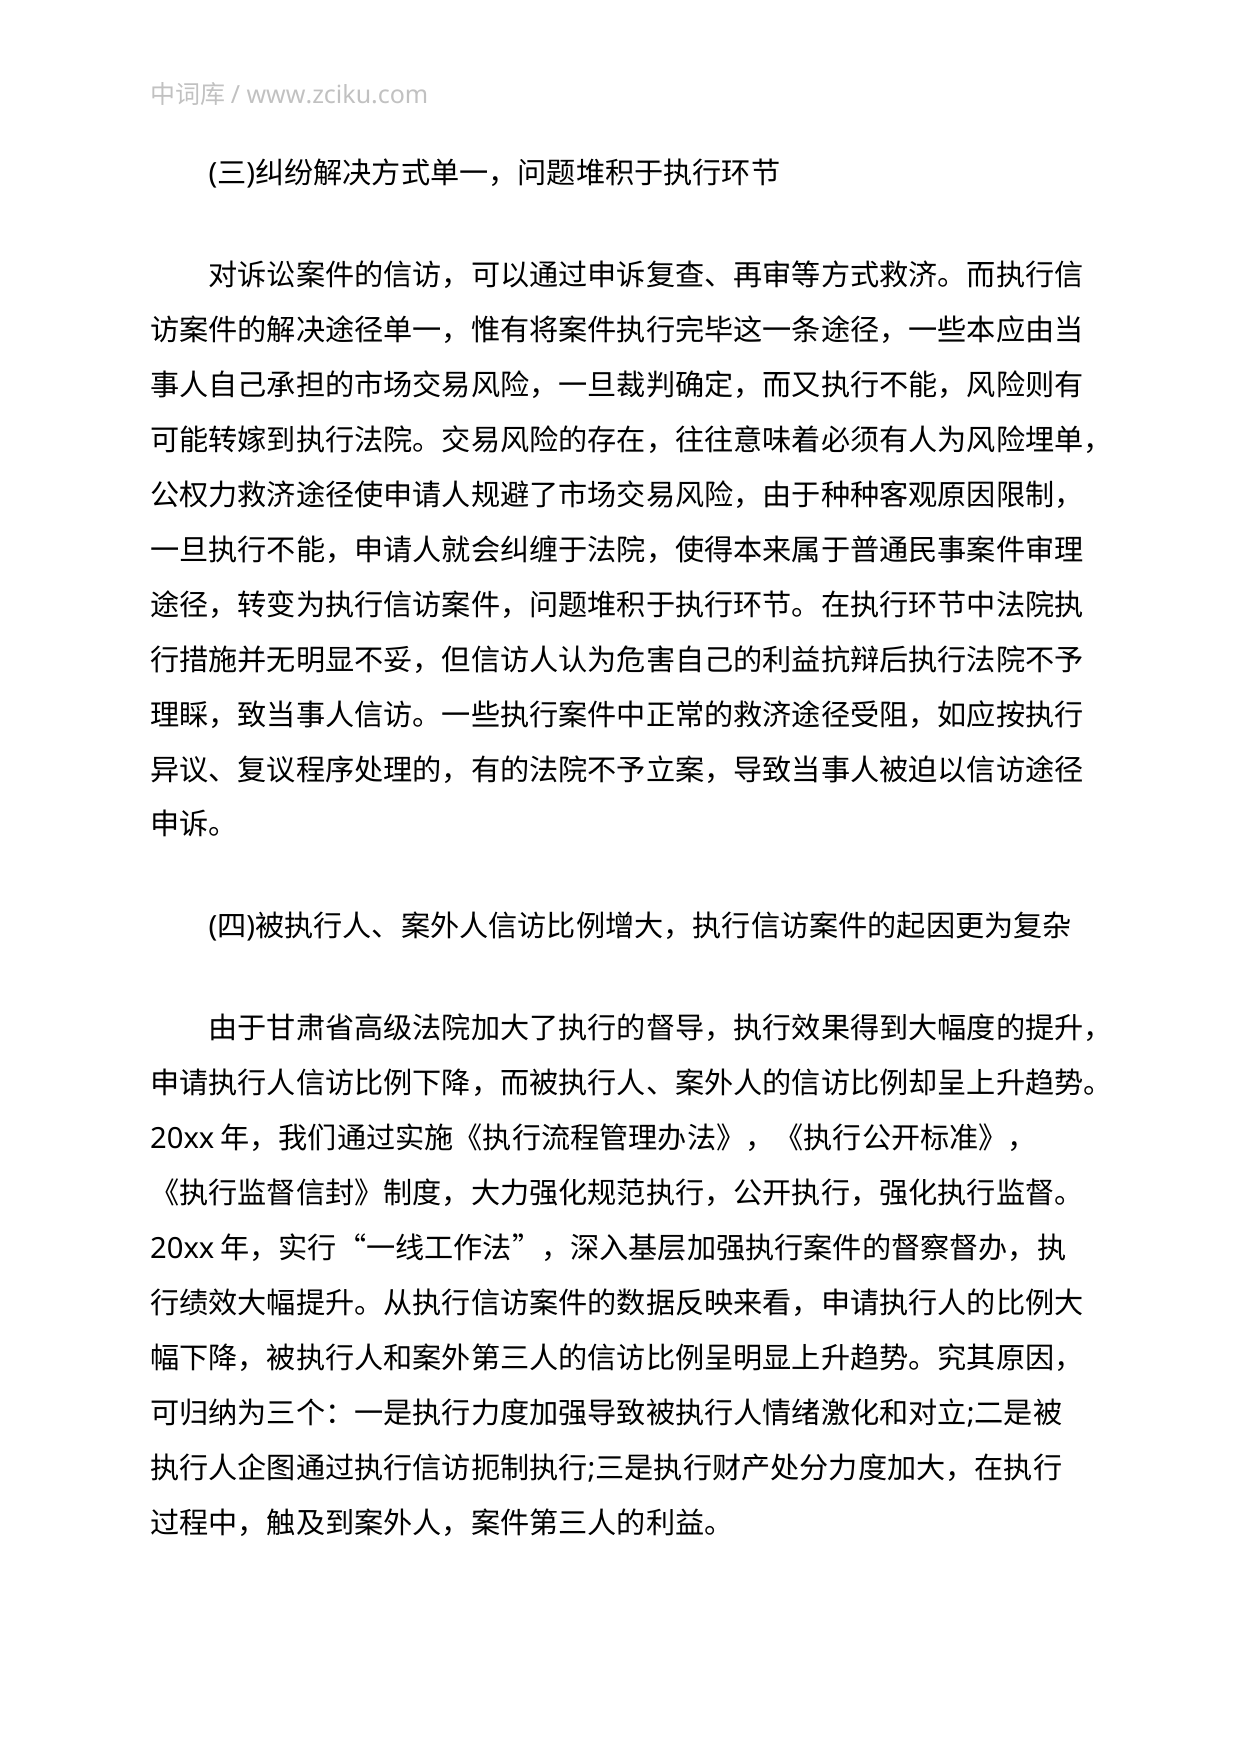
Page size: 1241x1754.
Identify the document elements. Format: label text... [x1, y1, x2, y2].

text 对诉讼案件的信访，可以通过申诉复查、再审等方式救济。而执行信访案件的解决途径单一，惟有将案件执行完毕这一条途径，一些本应由当事人自己承担的市场交易风险，一旦裁判确定，而又执行不能，风险则有可能转嫁到执行法院。交易风险的存在，往往意味着必须有人为风险埋单，公权力救济途径使申请人规避了市场交易风险，由于种种客观原因限制，一旦执行不能，申请人就会纠缠于法院，使得本来属于普通民事案件审理途径，转变为执行信访案件，问题堆积于执行环节。在执行环节中法院执行措施并无明显不妥，但信访人认为危害自己的利益抗辩后执行法院不予理睬，致当事人信访。一些执行案件中正常的救济途径受阻，如应按执行异议、复议程序处理的，有的法院不予立案，导致当事人被迫以信访途径申诉。 [150, 252, 1090, 843]
text (三)纠纷解决方式单一，问题堆积于执行环节 [150, 150, 1090, 192]
text 由于甘肃省高级法院加大了执行的督导，执行效果得到大幅度的提升，申请执行人信访比例下降，而被执行人、案外人的信访比例却呈上升趋势。20xx年，我们通过实施《执行流程管理办法》，《执行公开标准》，《执行监督信封》制度，大力强化规范执行，公开执行，强化执行监督。20xx年，实行“一线工作法”，深入基层加强执行案件的督察督办，执行绩效大幅提升。从执行信访案件的数据反映来看，申请执行人的比例大幅下降，被执行人和案外第三人的信访比例呈明显上升趋势。究其原因，可归纳为三个：一是执行力度加强导致被执行人情绪激化和对立;二是被执行人企图通过执行信访扼制执行;三是执行财产处分力度加大，在执行过程中，触及到案外人，案件第三人的利益。 [150, 1005, 1090, 1541]
text (四)被执行人、案外人信访比例增大，执行信访案件的起因更为复杂 [150, 903, 1090, 945]
